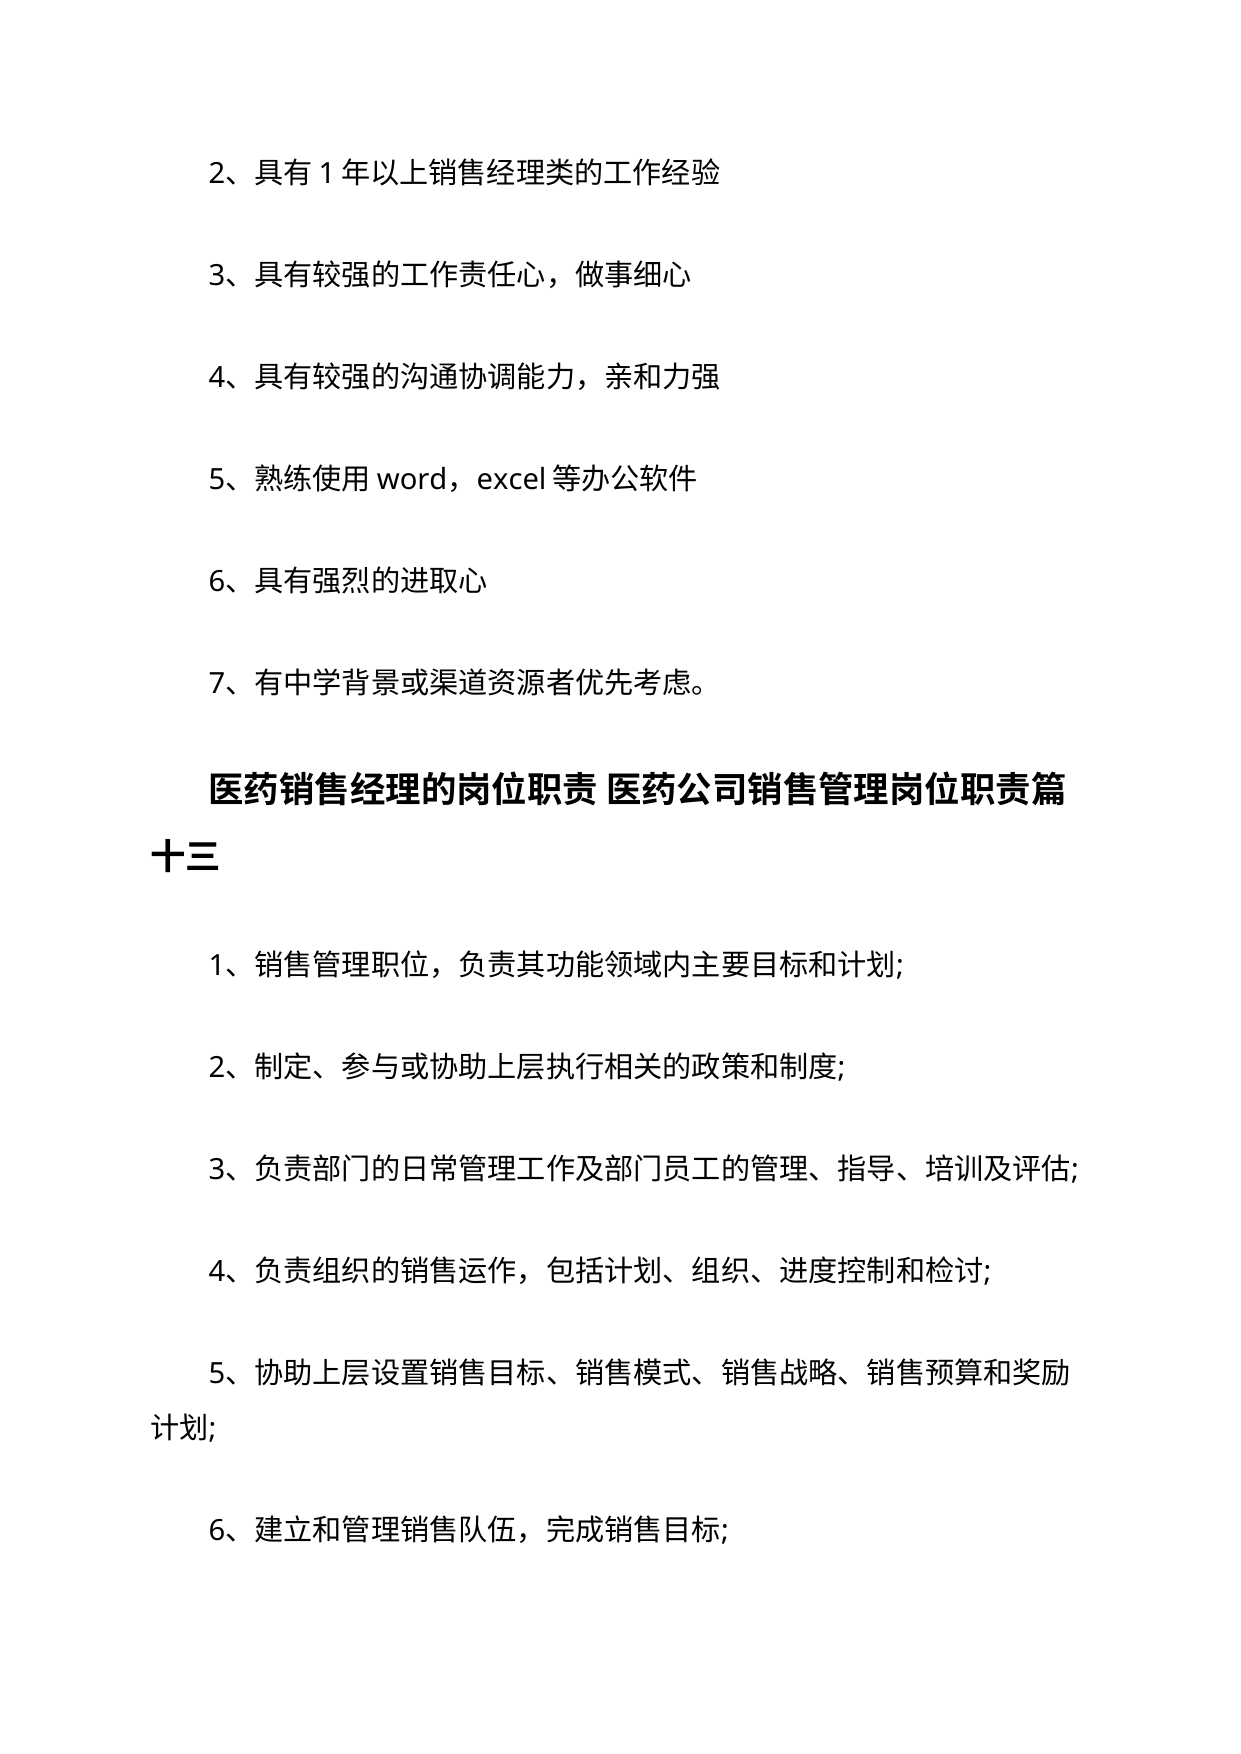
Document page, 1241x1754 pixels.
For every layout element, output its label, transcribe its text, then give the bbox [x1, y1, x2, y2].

text 5、熟练使用word，excel等办公软件 [150, 456, 1090, 498]
text 3、负责部门的日常管理工作及部门员工的管理、指导、培训及评估; [150, 1146, 1090, 1188]
text 5、协助上层设置销售目标、销售模式、销售战略、销售预算和奖励计划; [150, 1350, 1090, 1447]
text 2、具有1年以上销售经理类的工作经验 [150, 150, 1090, 192]
text 6、具有强烈的进取心 [150, 558, 1090, 600]
text 2、制定、参与或协助上层执行相关的政策和制度; [150, 1044, 1090, 1086]
text 医药销售经理的岗位职责 医药公司销售管理岗位职责篇十三 [150, 762, 1090, 880]
text 4、具有较强的沟通协调能力，亲和力强 [150, 354, 1090, 396]
text 3、具有较强的工作责任心，做事细心 [150, 252, 1090, 294]
text 1、销售管理职位，负责其功能领域内主要目标和计划; [150, 942, 1090, 984]
text 4、负责组织的销售运作，包括计划、组织、进度控制和检讨; [150, 1248, 1090, 1290]
text 6、建立和管理销售队伍，完成销售目标; [150, 1507, 1090, 1549]
text 7、有中学背景或渠道资源者优先考虑。 [150, 660, 1090, 702]
